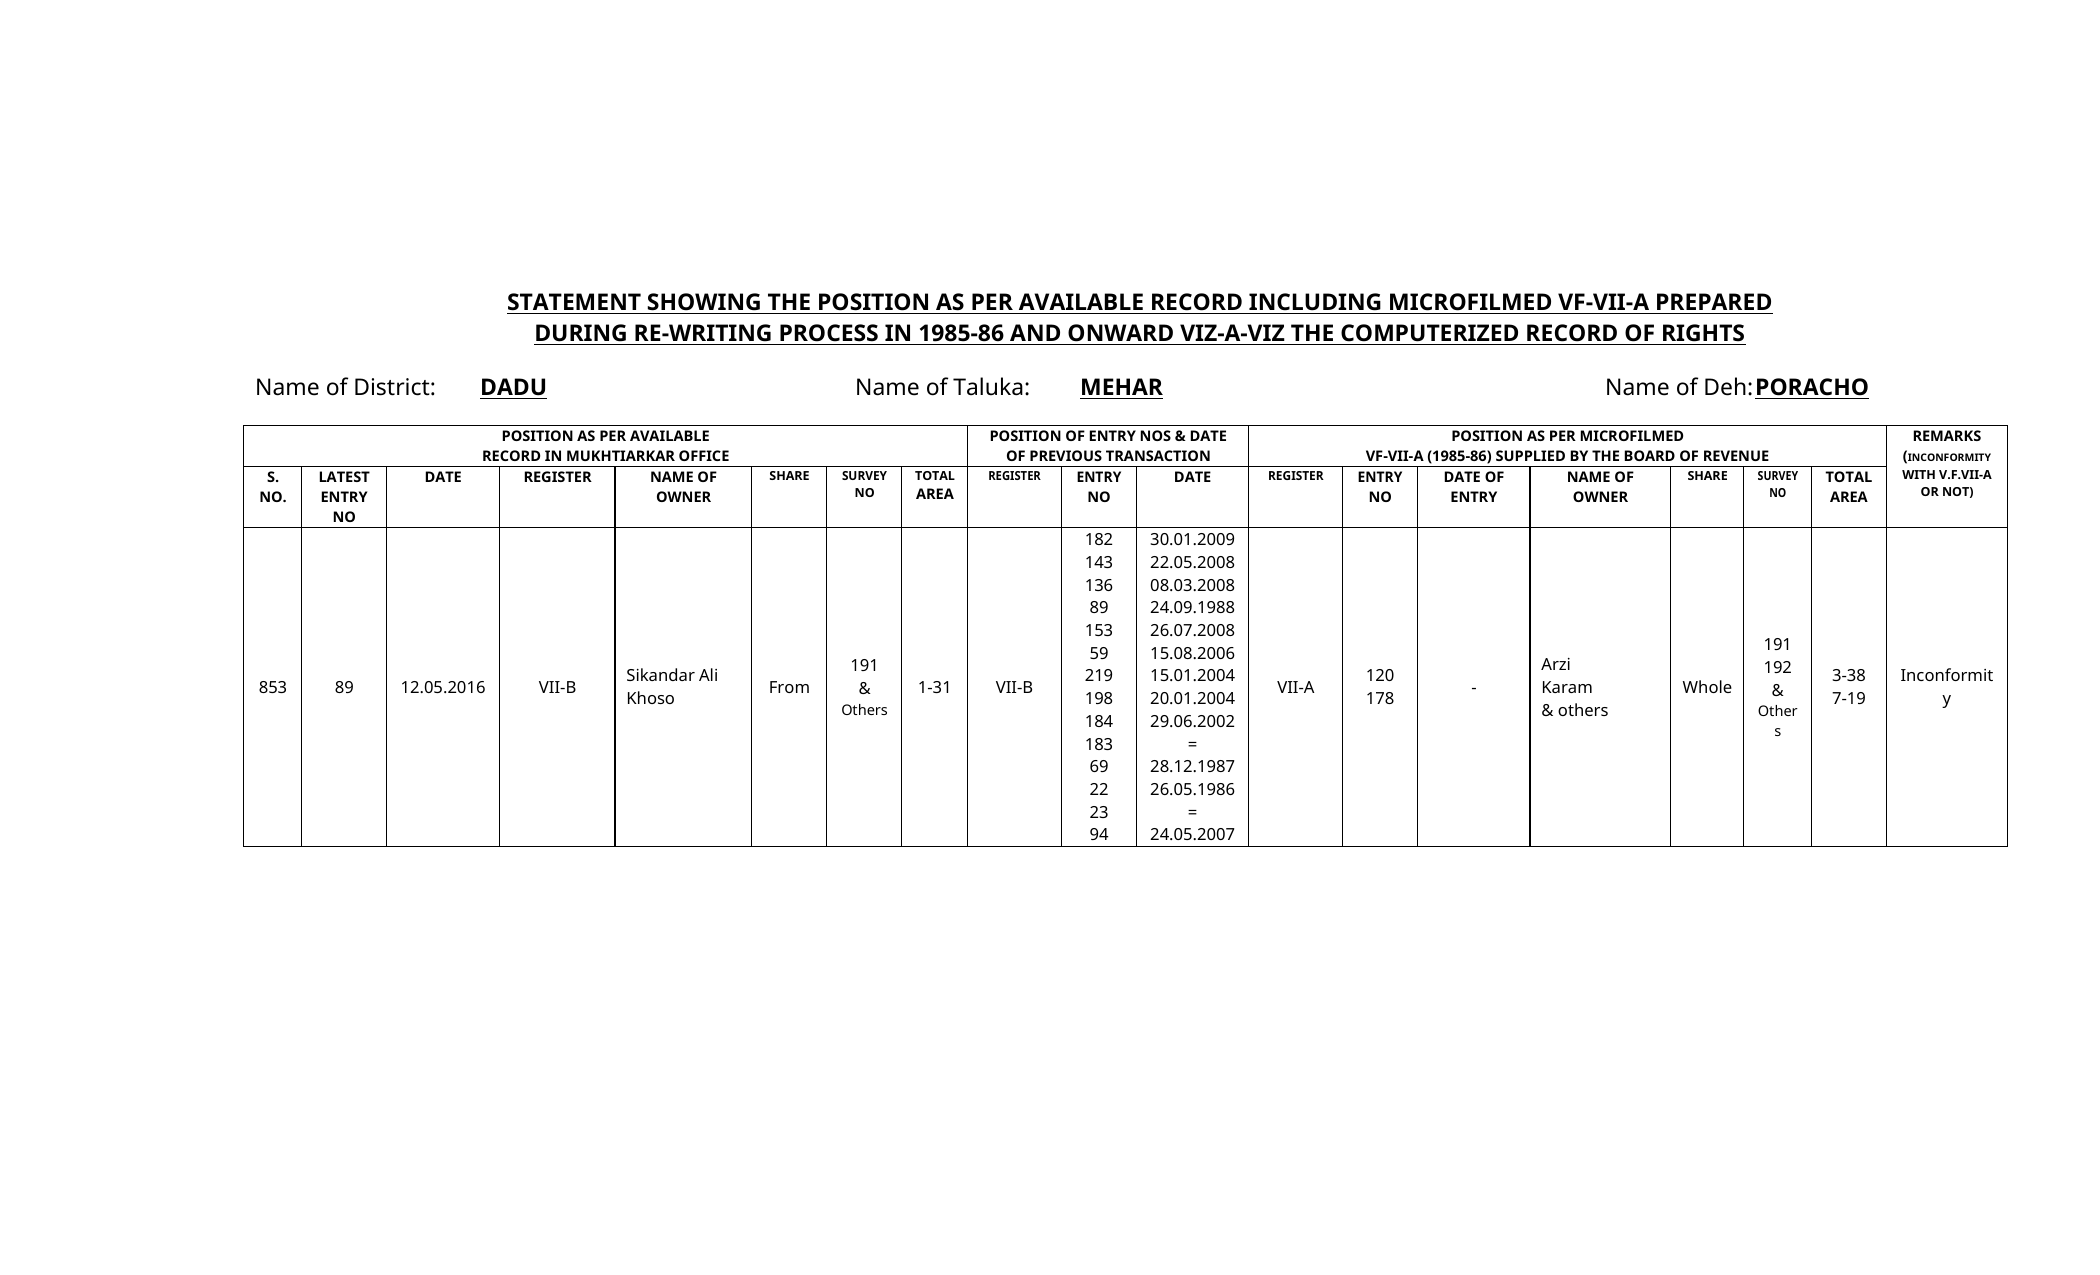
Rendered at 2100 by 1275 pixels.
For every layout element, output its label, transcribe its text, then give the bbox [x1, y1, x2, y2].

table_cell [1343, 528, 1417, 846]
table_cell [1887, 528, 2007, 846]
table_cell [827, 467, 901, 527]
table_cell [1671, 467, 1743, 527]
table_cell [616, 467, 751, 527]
text Name of District: DADU Name of Taluka: MEHAR Name of Deh: PORACHO [255, 371, 2025, 402]
text STATEMENT SHOWING THE POSITION AS PER AVAILABLE RECORD INCLUDING MICROFILMED VF-VII-A PREPARED [255, 286, 2025, 317]
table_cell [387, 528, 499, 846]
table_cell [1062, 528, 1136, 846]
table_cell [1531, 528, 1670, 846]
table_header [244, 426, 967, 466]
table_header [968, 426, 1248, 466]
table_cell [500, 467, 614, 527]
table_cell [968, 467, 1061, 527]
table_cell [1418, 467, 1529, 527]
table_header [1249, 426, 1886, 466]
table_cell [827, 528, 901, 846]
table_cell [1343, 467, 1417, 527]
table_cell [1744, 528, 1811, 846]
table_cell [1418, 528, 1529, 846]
text DURING RE-WRITING PROCESS IN 1985-86 AND ONWARD VIZ-A-VIZ THE COMPUTERIZED RECORD OF RIGHTS [255, 317, 2025, 348]
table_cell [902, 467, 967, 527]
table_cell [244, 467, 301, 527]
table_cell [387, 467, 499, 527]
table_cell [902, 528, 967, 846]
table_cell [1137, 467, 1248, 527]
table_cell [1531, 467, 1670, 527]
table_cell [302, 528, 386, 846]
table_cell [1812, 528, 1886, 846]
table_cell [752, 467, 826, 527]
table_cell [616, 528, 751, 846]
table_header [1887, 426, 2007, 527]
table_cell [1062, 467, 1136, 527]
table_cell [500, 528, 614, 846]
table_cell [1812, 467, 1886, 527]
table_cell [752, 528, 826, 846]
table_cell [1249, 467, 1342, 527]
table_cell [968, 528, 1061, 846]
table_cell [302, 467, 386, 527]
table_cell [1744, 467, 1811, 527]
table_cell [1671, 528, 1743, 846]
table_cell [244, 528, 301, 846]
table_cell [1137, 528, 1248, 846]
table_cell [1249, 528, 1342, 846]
